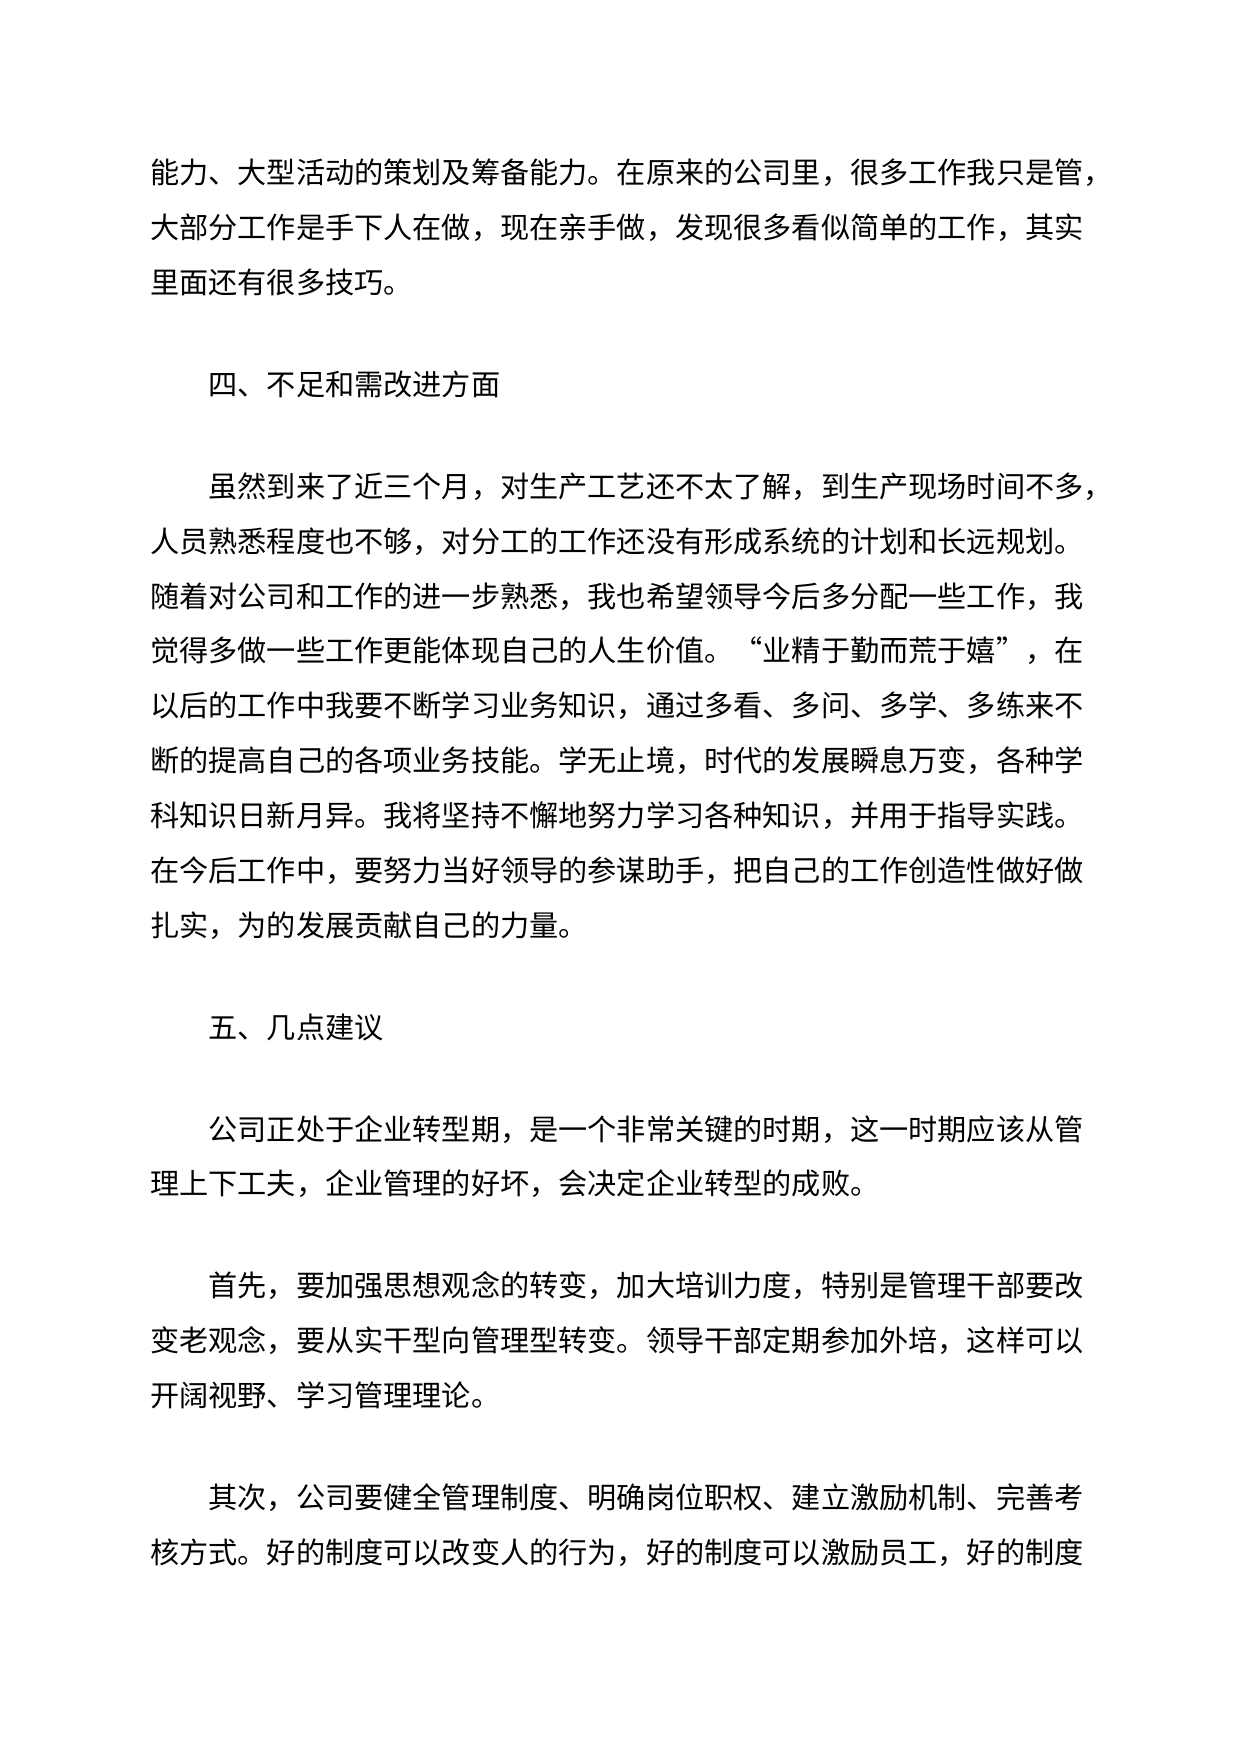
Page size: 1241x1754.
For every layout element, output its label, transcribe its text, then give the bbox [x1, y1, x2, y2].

text 公司正处于企业转型期，是一个非常关键的时期，这一时期应该从管理上下工夫，企业管理的好坏，会决定企业转型的成败。 [150, 1106, 1090, 1203]
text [150, 1474, 1090, 1571]
text 五、几点建议 [150, 1004, 1090, 1047]
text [150, 150, 1090, 302]
text 四、不足和需改进方面 [150, 362, 1090, 404]
text 首先，要加强思想观念的转变，加大培训力度，特别是管理干部要改变老观念，要从实干型向管理型转变。领导干部定期参加外培，这样可以开阔视野、学习管理理论。 [150, 1263, 1090, 1415]
text 虽然到来了近三个月，对生产工艺还不太了解，到生产现场时间不多，人员熟悉程度也不够，对分工的工作还没有形成系统的计划和长远规划。随着对公司和工作的进一步熟悉，我也希望领导今后多分配一些工作，我觉得多做一些工作更能体现自己的人生价值。“业精于勤而荒于嬉”，在以后的工作中我要不断学习业务知识，通过多看、多问、多学、多练来不断的提高自己的各项业务技能。学无止境，时代的发展瞬息万变，各种学科知识日新月异。我将坚持不懈地努力学习各种知识，并用于指导实践。在今后工作中，要努力当好领导的参谋助手，把自己的工作创造性做好做扎实，为的发展贡献自己的力量。 [150, 463, 1090, 945]
